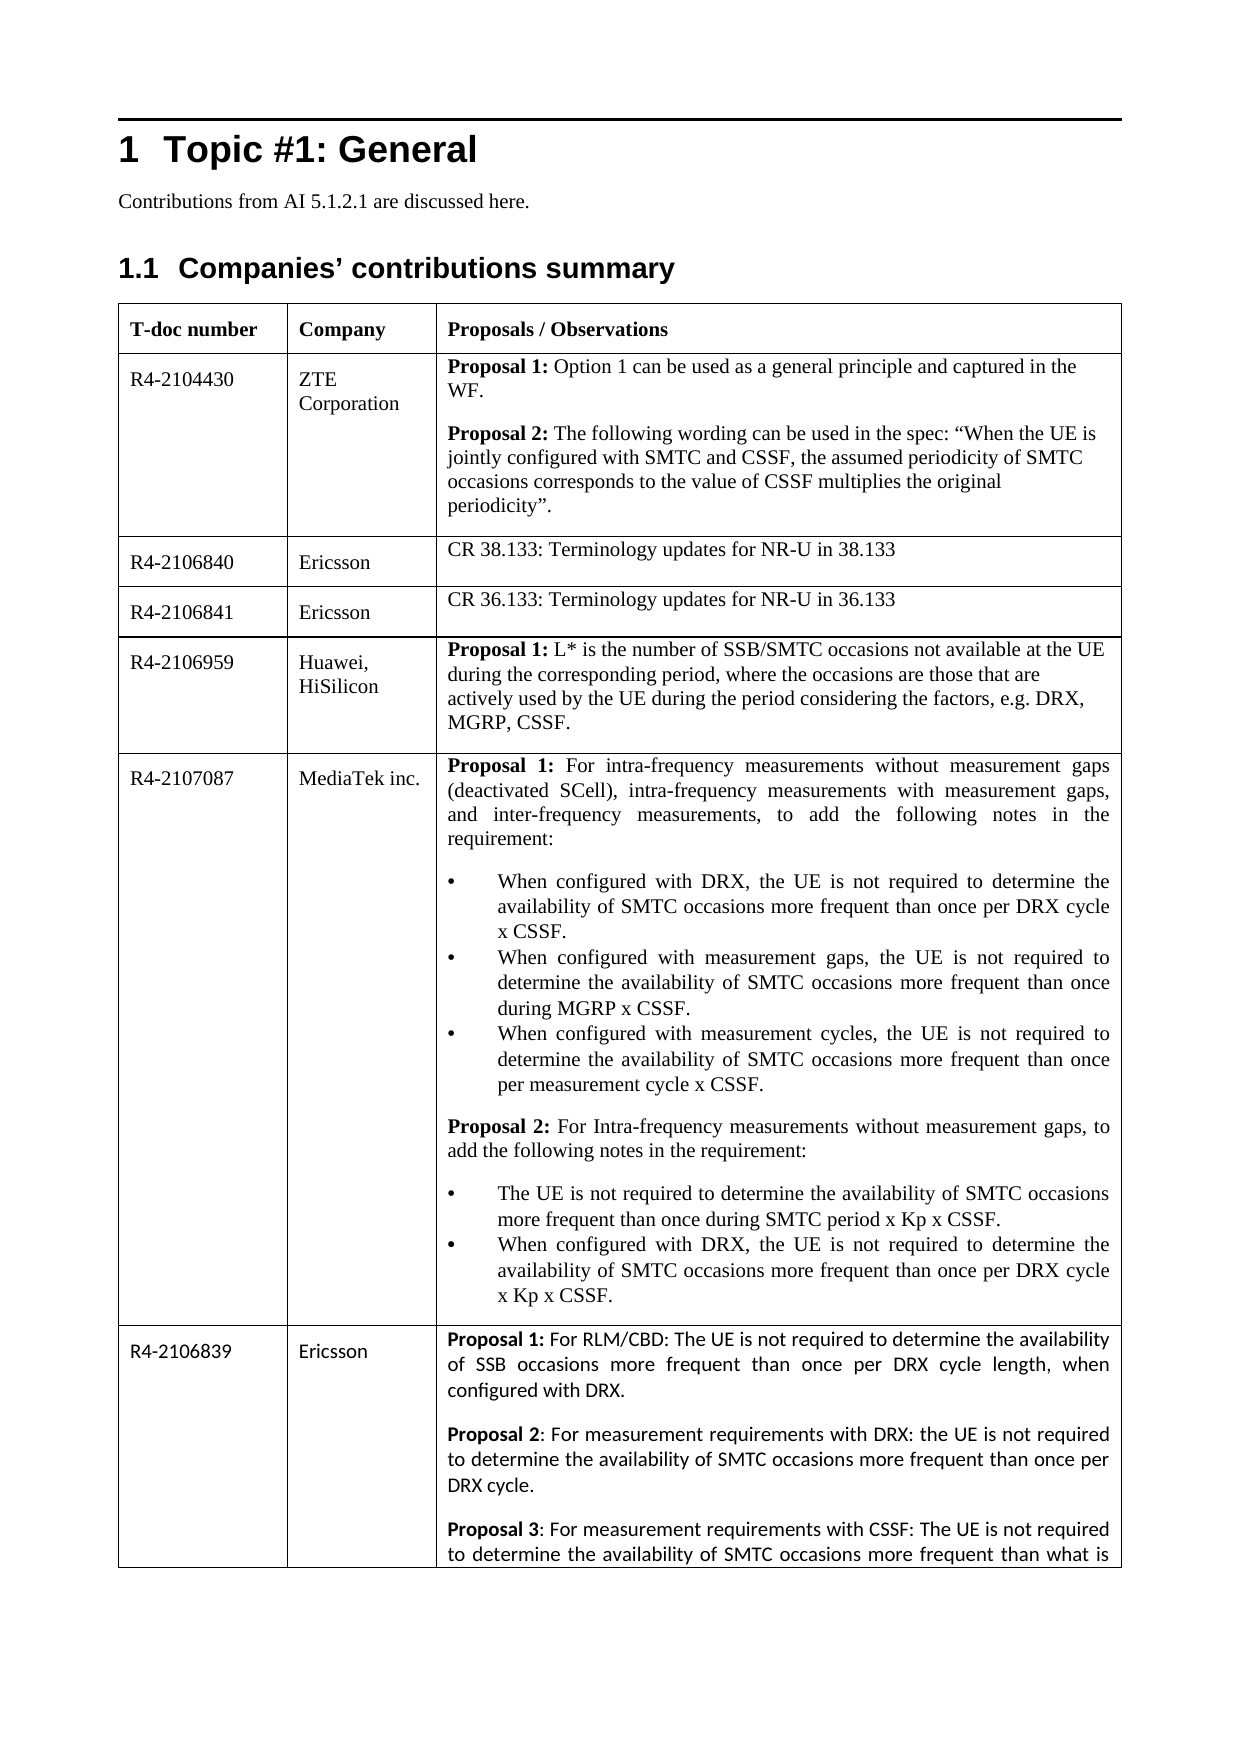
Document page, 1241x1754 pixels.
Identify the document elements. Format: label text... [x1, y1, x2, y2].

table_cell Proposal 1: L* is the number of SSB/SMTC occasions not available at the UE during the corresponding period, where the occasions are those that are actively used by the UE during the period considering the factors, e.g. DRX, MGRP, CSSF. [437, 638, 1121, 752]
table_header Proposals / Observations [437, 304, 1121, 353]
table_cell Ericsson [288, 587, 436, 636]
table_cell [437, 1326, 1121, 1567]
table_cell Ericsson [288, 537, 436, 586]
table_cell Ericsson [288, 1326, 436, 1567]
table_cell R4-2107087 [119, 754, 287, 1325]
table_cell Proposal 1: Option 1 can be used as a general principle and captured in the WF. Proposal 2: The following wording can be used in the spec: “When the UE is jointly configured with SMTC and CSSF, the assumed periodicity of SMTC occasions corresponds to the value of CSSF multiplies the original periodicity”. [437, 354, 1121, 536]
table_cell Huawei, HiSilicon [288, 638, 436, 752]
table_cell R4-2106841 [119, 587, 287, 636]
table_cell ZTE Corporation [288, 354, 436, 536]
table_header Company [288, 304, 436, 353]
subtitle Topic #1: General [118, 121, 1122, 171]
table_cell Proposal 1: For intra-frequency measurements without measurement gaps (deactivated SCell), intra-frequency measurements with measurement gaps, and inter-frequency measurements, to add the following notes in the requirement: When configured with DRX, the UE is not required to determine the availability of SMTC occasions more frequent than once per DRX cycle x CSSF. When configured with measurement gaps, the UE is not required to determine the availability of SMTC occasions more frequent than once during MGRP x CSSF. When configured with measurement cycles, the UE is not required to determine the availability of SMTC occasions more frequent than once per measurement cycle x CSSF. Proposal 2: For Intra-frequency measurements without measurement gaps, to add the following notes in the requirement: The UE is not required to determine the availability of SMTC occasions more frequent than once during SMTC period x Kp x CSSF. When configured with DRX, the UE is not required to determine the availability of SMTC occasions more frequent than once per DRX cycle x Kp x CSSF. [437, 754, 1121, 1325]
table_cell CR 38.133: Terminology updates for NR-U in 38.133 [437, 537, 1121, 586]
table_header T-doc number [119, 304, 287, 353]
table_cell CR 36.133: Terminology updates for NR-U in 36.133 [437, 587, 1121, 636]
text Contributions from AI 5.1.2.1 are discussed here. [118, 189, 1122, 213]
table_cell MediaTek inc. [288, 754, 436, 1325]
table_cell R4-2104430 [119, 354, 287, 536]
table_cell R4-2106840 [119, 537, 287, 586]
table_cell R4-2106959 [119, 638, 287, 752]
table_cell R4-2106839 [119, 1326, 287, 1567]
subtitle Companies’ contributions summary [118, 251, 1122, 284]
